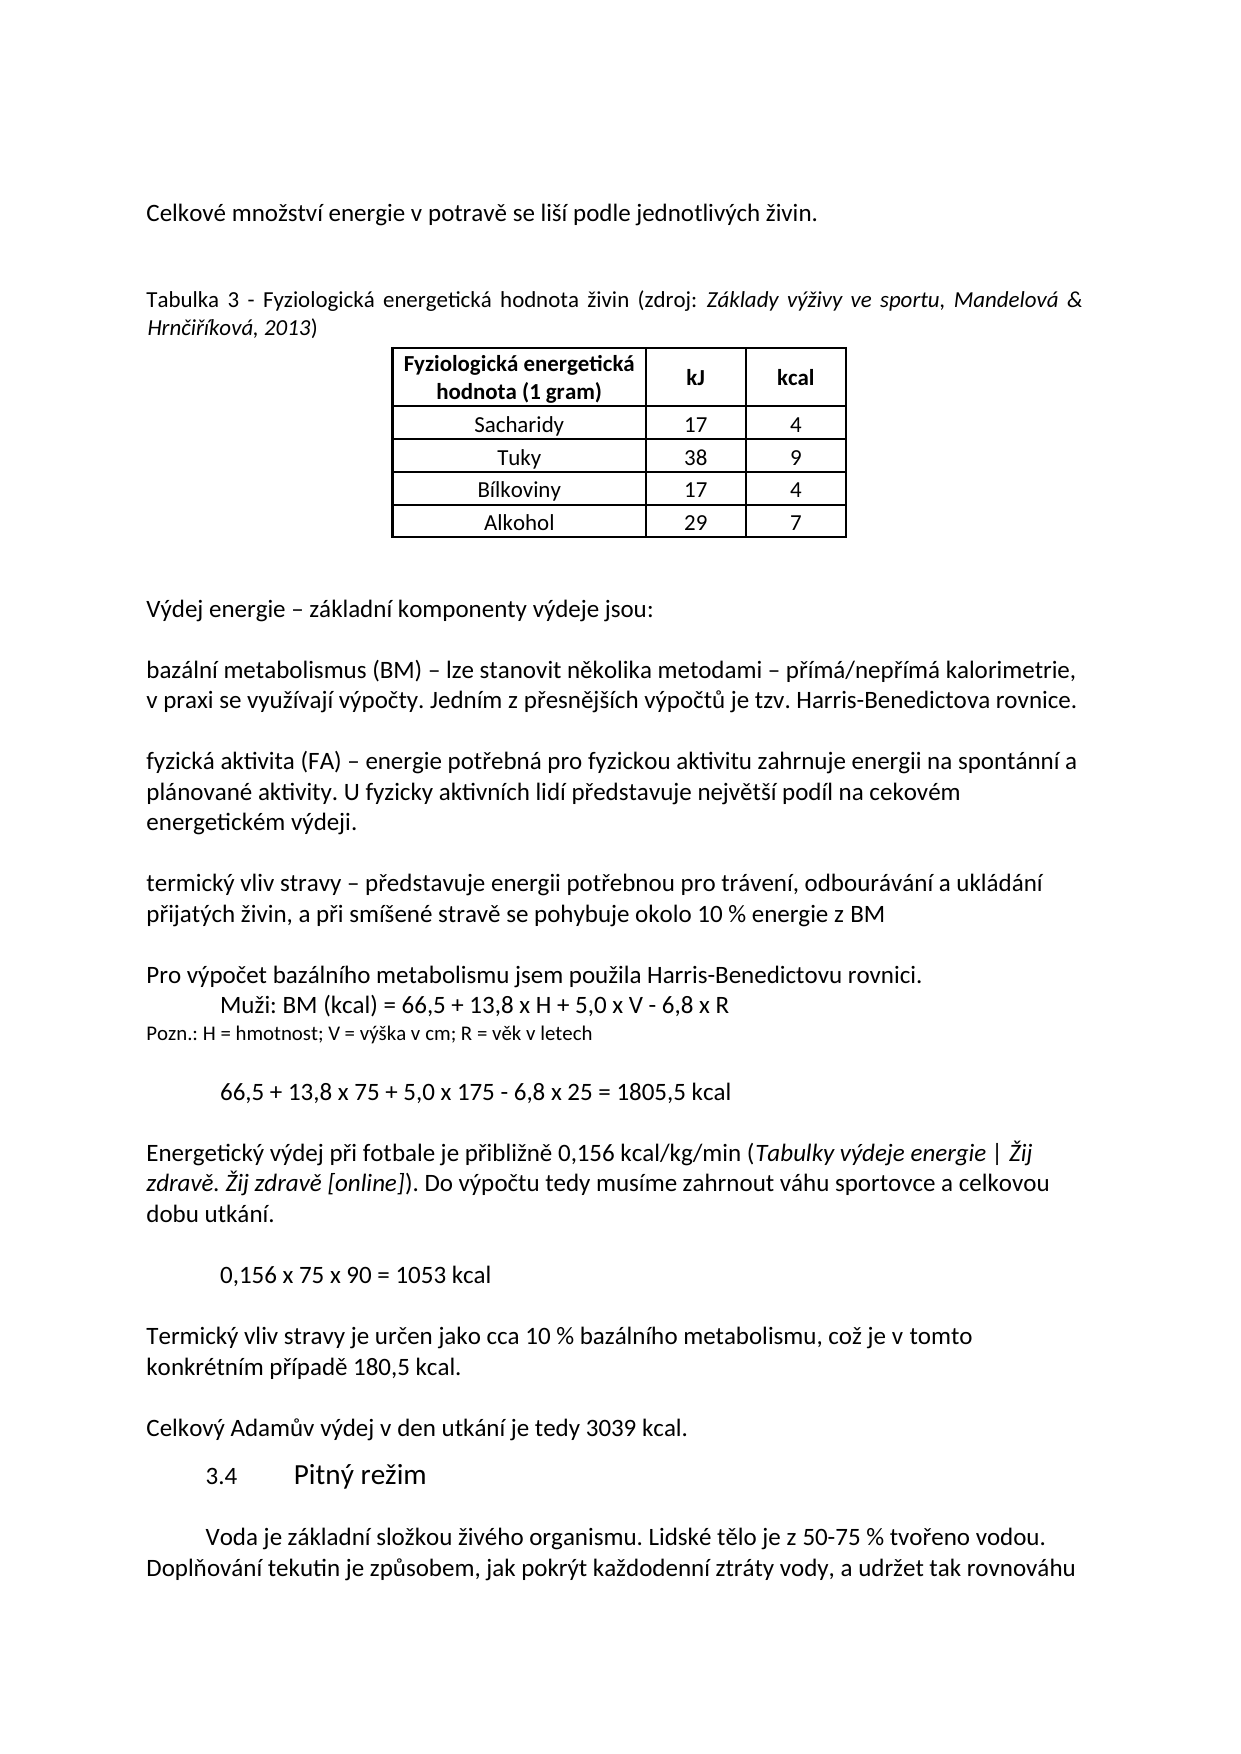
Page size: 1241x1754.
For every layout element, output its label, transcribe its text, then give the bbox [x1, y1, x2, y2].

table_cell Tuky [394, 440, 645, 471]
text Energetický výdej při fotbale je přibližně 0,156 kcal/kg/min (Tabulky výdeje energie | Žij zdravě. Žij zdravě [online]). Do výpočtu tedy musíme zahrnout váhu sportovce a celkovou dobu utkání. [146, 1137, 1092, 1229]
table_header Fyziologická energetická hodnota (1 gram) [394, 349, 645, 405]
text Výdej energie – základní komponenty výdeje jsou: [146, 593, 1092, 623]
subtitle Pitný režim [205, 1456, 1086, 1492]
table_cell 9 [747, 440, 845, 471]
table_cell Bílkoviny [394, 473, 645, 503]
text 66,5 + 13,8 x 75 + 5,0 x 175 - 6,8 x 25 = 1805,5 kcal [146, 1076, 1092, 1107]
text Celkový Adamův výdej v den utkání je tedy 3039 kcal. [146, 1412, 1092, 1442]
text Tabulka 3 - Fyziologická energetická hodnota živin (zdroj: Základy výživy ve sportu, Mandelová & Hrnčiříková, 2013) [146, 286, 1086, 342]
text Celkové množství energie v potravě se liší podle jednotlivých živin. [146, 197, 1092, 227]
table_cell 29 [647, 506, 745, 536]
table_cell 17 [647, 407, 745, 438]
text Muži: BM (kcal) = 66,5 + 13,8 x H + 5,0 x V - 6,8 x R [146, 989, 1092, 1020]
text termický vliv stravy – představuje energii potřebnou pro trávení, odbourávání a ukládání přijatých živin, a při smíšené stravě se pohybuje okolo 10 % energie z BM [146, 867, 1092, 928]
table_cell 4 [747, 473, 845, 503]
table_cell 7 [747, 506, 845, 536]
table_cell Alkohol [394, 506, 645, 536]
text Termický vliv stravy je určen jako cca 10 % bazálního metabolismu, což je v tomto konkrétním případě 180,5 kcal. [146, 1320, 1092, 1381]
text 0,156 x 75 x 90 = 1053 kcal [146, 1259, 1092, 1290]
text fyzická aktivita (FA) – energie potřebná pro fyzickou aktivitu zahrnuje energii na spontánní a plánované aktivity. U fyzicky aktivních lidí představuje největší podíl na cekovém energetickém výdeji. [146, 745, 1092, 837]
table_cell 17 [647, 473, 745, 503]
text bazální metabolismus (BM) – lze stanovit několika metodami – přímá/nepřímá kalorimetrie, v praxi se využívají výpočty. Jedním z přesnějších výpočtů je tzv. Harris-Benedictova rovnice. [146, 654, 1092, 715]
table_header kcal [747, 349, 845, 405]
table_cell Sacharidy [394, 407, 645, 438]
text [146, 1521, 1092, 1582]
text Pozn.: H = hmotnost; V = výška v cm; R = věk v letech [146, 1020, 1092, 1046]
table_cell 38 [647, 440, 745, 471]
table_header kJ [647, 349, 745, 405]
text Pro výpočet bazálního metabolismu jsem použila Harris-Benedictovu rovnici. [146, 959, 1092, 989]
table_cell 4 [747, 407, 845, 438]
